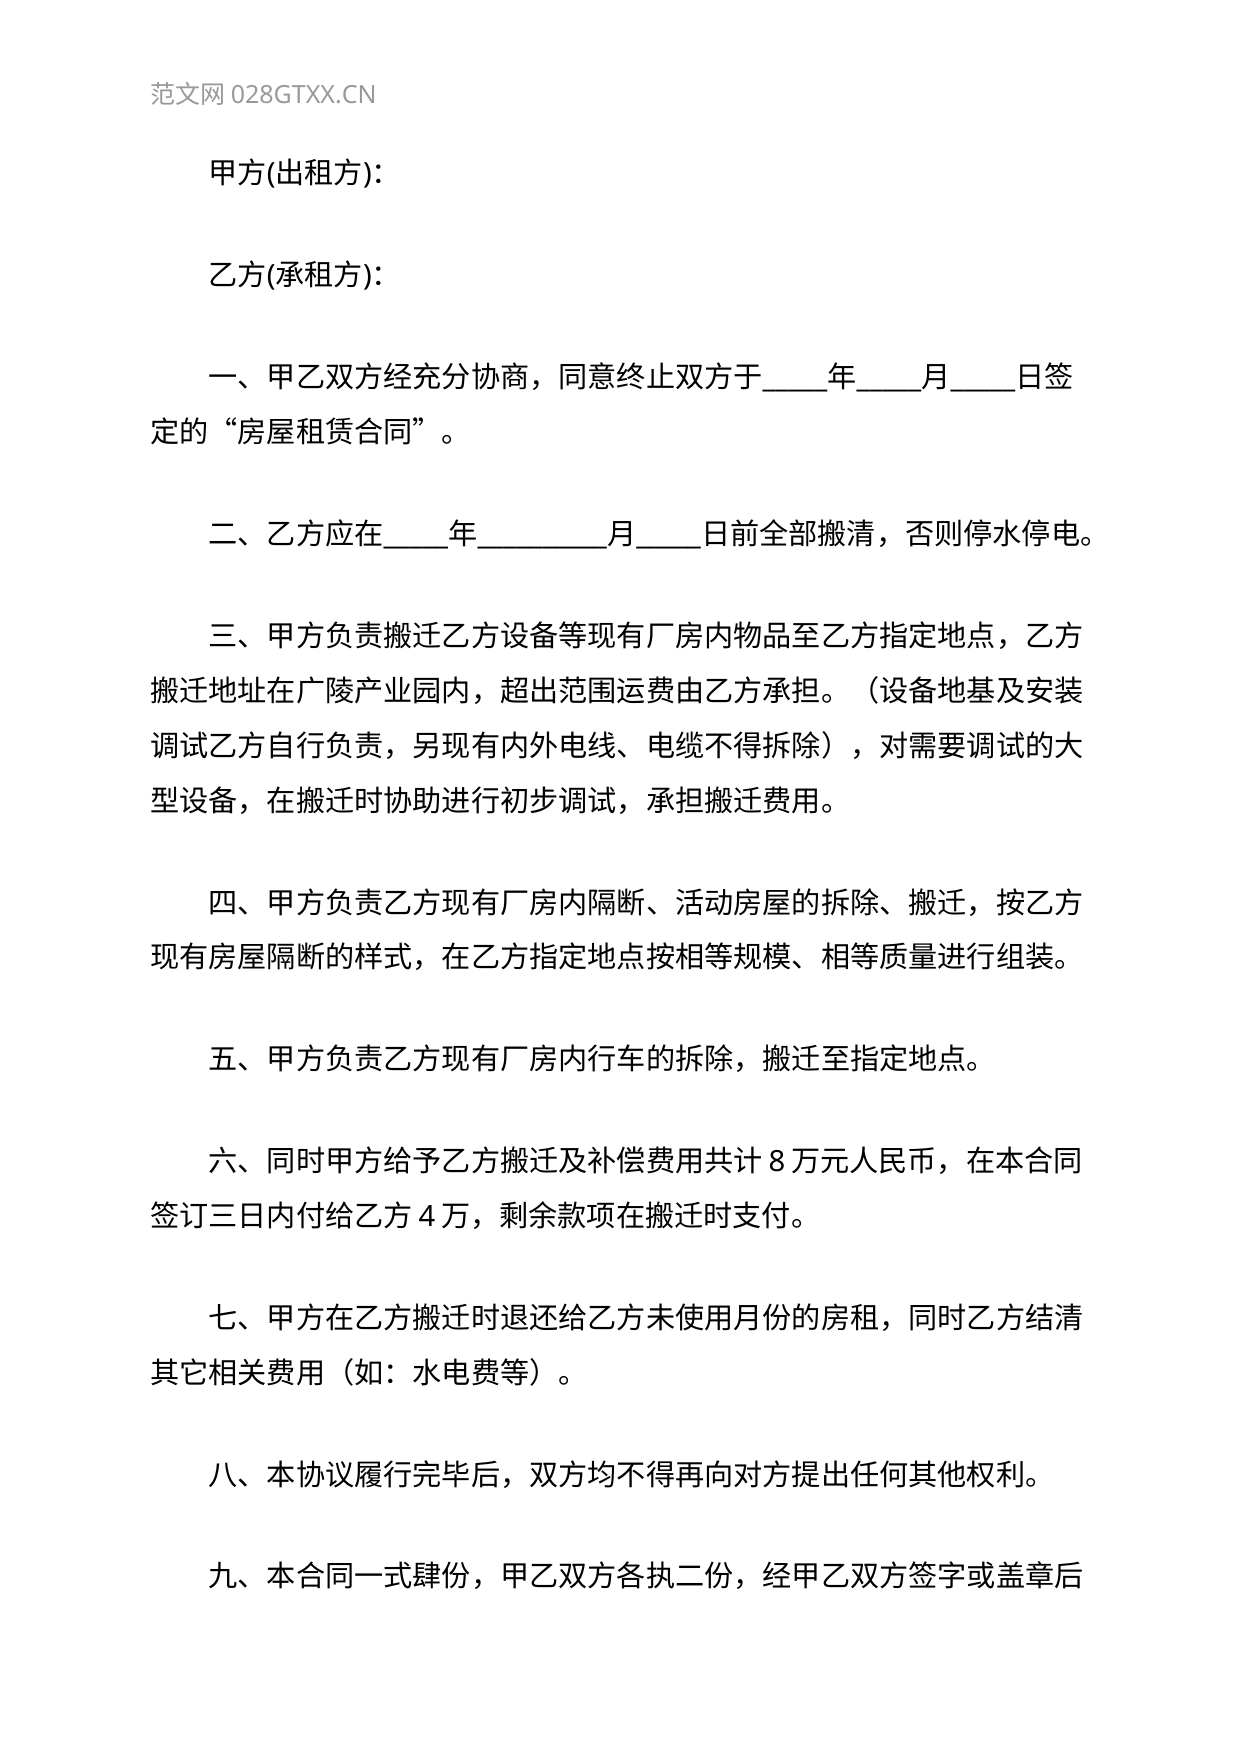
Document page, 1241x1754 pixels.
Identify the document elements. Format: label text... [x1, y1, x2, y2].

text 二、乙方应在_____年__________月_____日前全部搬清，否则停水停电。 [150, 511, 1090, 553]
text 五、甲方负责乙方现有厂房内行车的拆除，搬迁至指定地点。 [150, 1036, 1090, 1078]
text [150, 1553, 1090, 1595]
text 七、甲方在乙方搬迁时退还给乙方未使用月份的房租，同时乙方结清其它相关费用（如：水电费等）。 [150, 1294, 1090, 1392]
text 三、甲方负责搬迁乙方设备等现有厂房内物品至乙方指定地点，乙方搬迁地址在广陵产业园内，超出范围运费由乙方承担。（设备地基及安装调试乙方自行负责，另现有内外电线、电缆不得拆除），对需要调试的大型设备，在搬迁时协助进行初步调试，承担搬迁费用。 [150, 613, 1090, 820]
text 六、同时甲方给予乙方搬迁及补偿费用共计8万元人民币，在本合同签订三日内付给乙方4万，剩余款项在搬迁时支付。 [150, 1138, 1090, 1235]
text 四、甲方负责乙方现有厂房内隔断、活动房屋的拆除、搬迁，按乙方现有房屋隔断的样式，在乙方指定地点按相等规模、相等质量进行组装。 [150, 879, 1090, 976]
text 八、本协议履行完毕后，双方均不得再向对方提出任何其他权利。 [150, 1451, 1090, 1493]
text 一、甲乙双方经充分协商，同意终止双方于_____年_____月_____日签定的“房屋租赁合同”。 [150, 354, 1090, 451]
text 甲方(出租方)： [150, 150, 1090, 192]
text 乙方(承租方)： [150, 252, 1090, 294]
